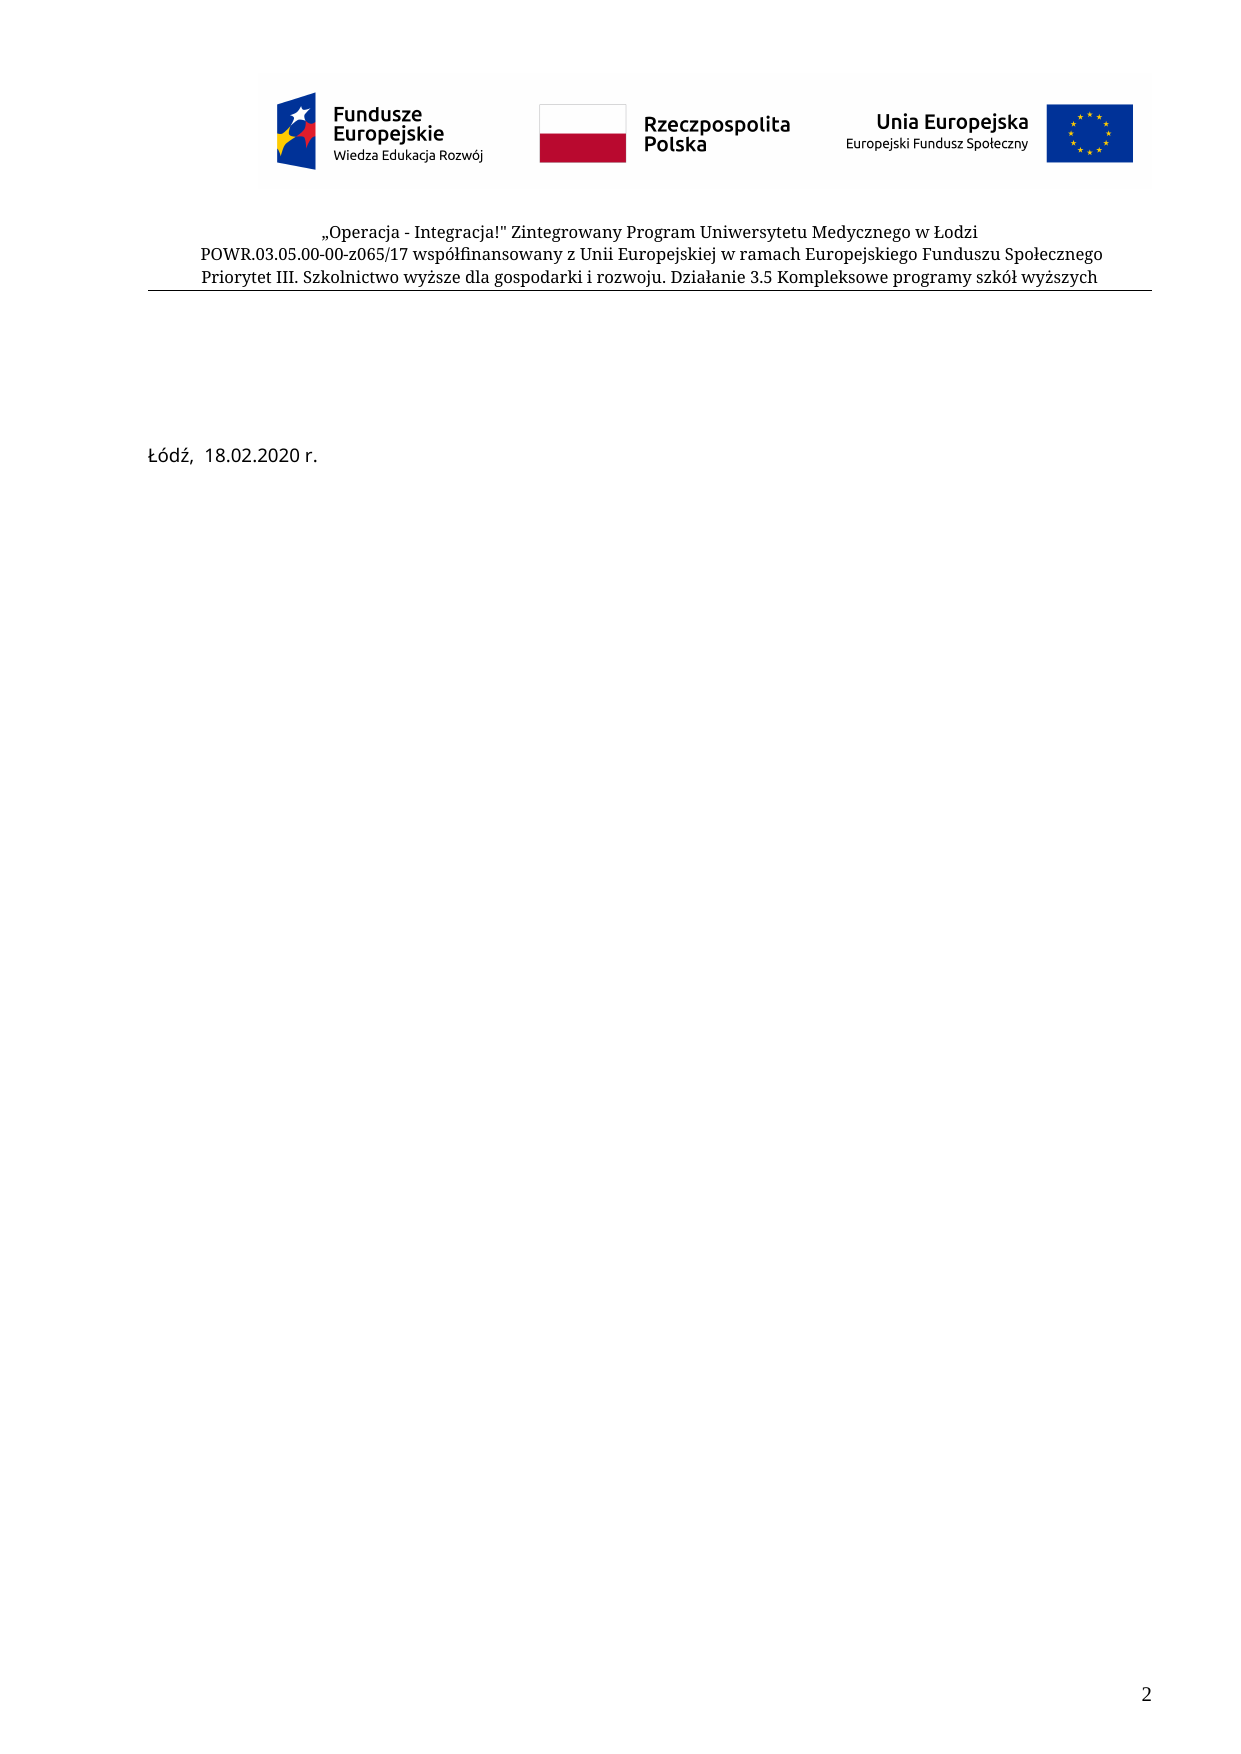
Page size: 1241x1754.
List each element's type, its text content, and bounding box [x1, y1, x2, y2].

text Łódź, 18.02.2020 r. [148, 442, 1152, 468]
picture [258, 73, 1152, 189]
